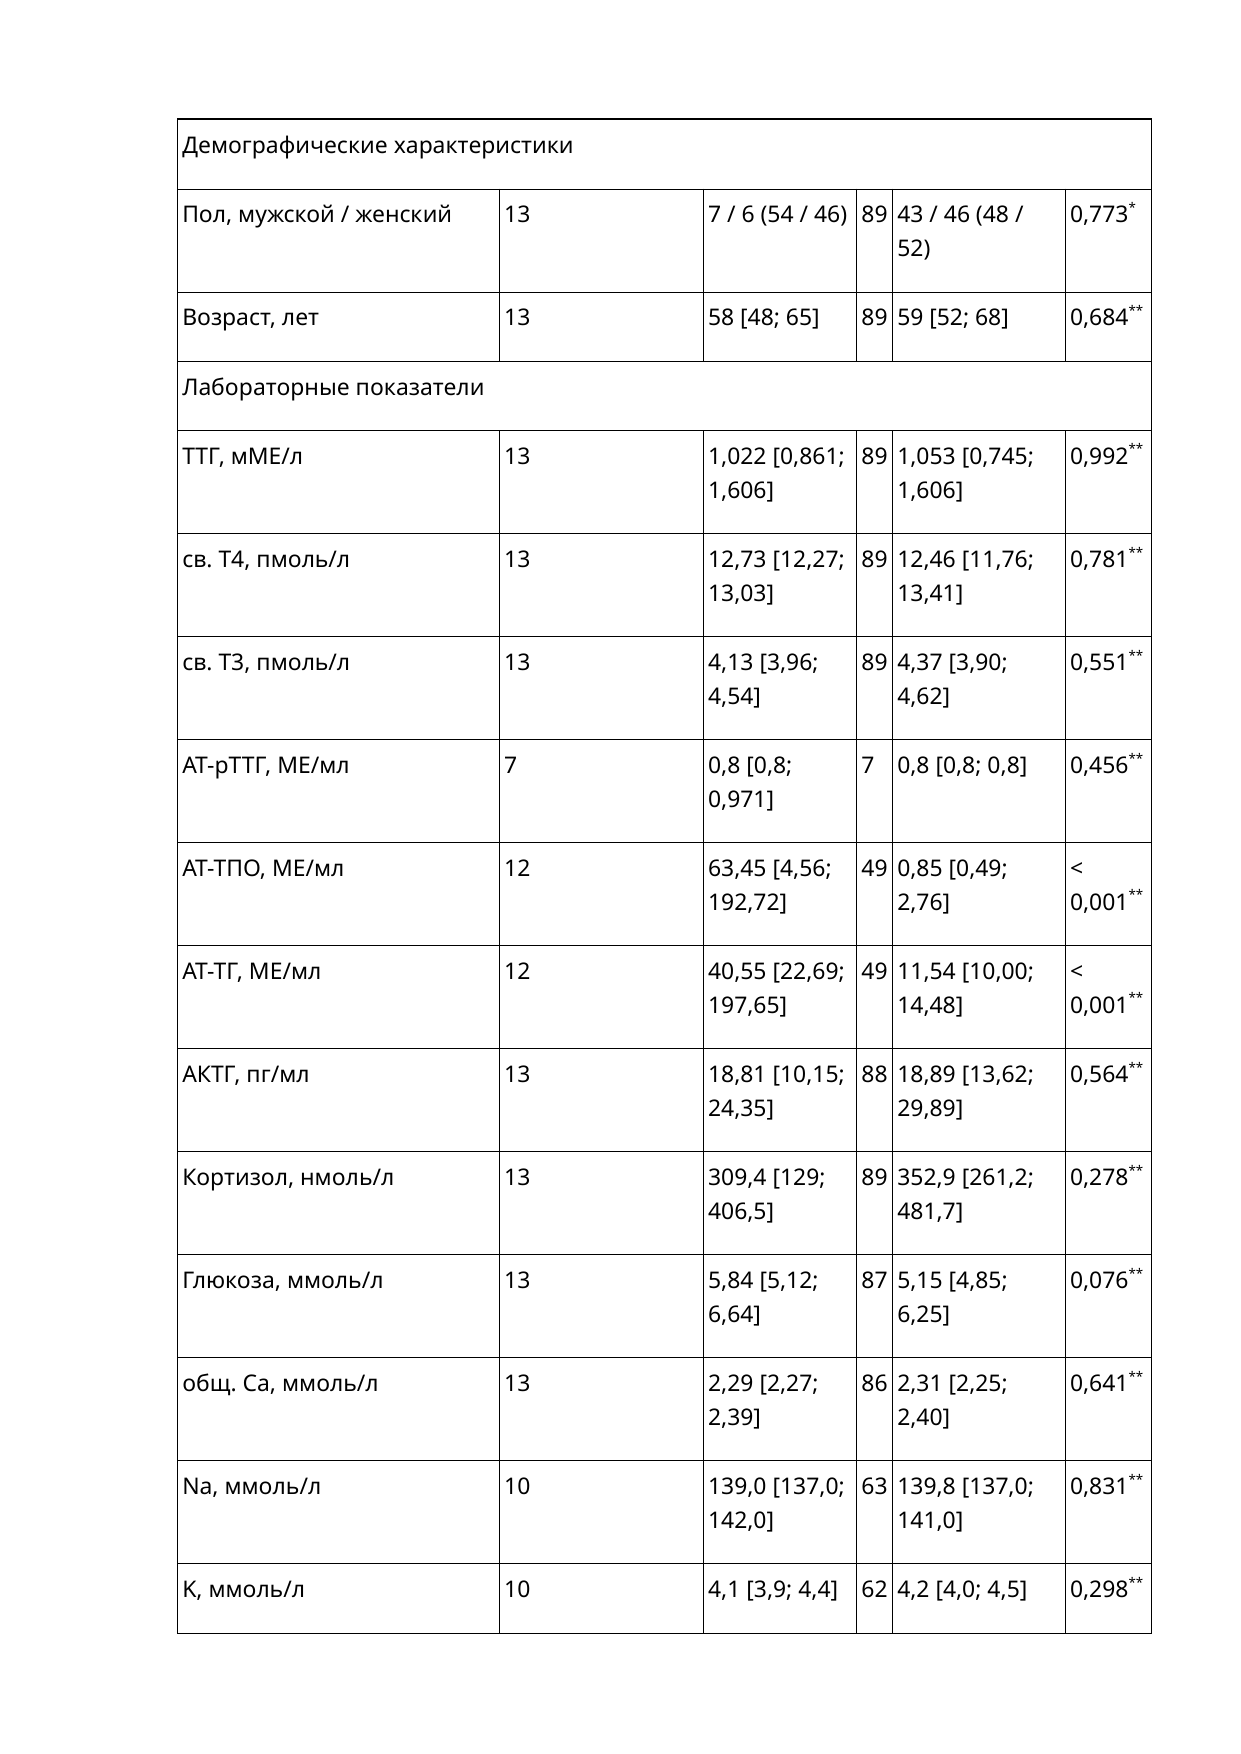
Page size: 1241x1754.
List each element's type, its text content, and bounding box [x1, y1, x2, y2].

table_cell 0,684** [1066, 293, 1151, 361]
table_cell 309,4 [129; 406,5] [704, 1152, 856, 1254]
table_cell Кортизол, нмоль/л [178, 1152, 499, 1254]
table_cell 0,076** [1066, 1255, 1151, 1357]
table_cell ТТГ, мМЕ/л [178, 431, 499, 533]
table_cell 58 [48; 65] [704, 293, 856, 361]
table_cell св. Т4, пмоль/л [178, 534, 499, 636]
table_cell 13 [500, 534, 703, 636]
table_cell 12 [500, 843, 703, 945]
table_cell K, ммоль/л [178, 1564, 499, 1632]
table_cell 0,781** [1066, 534, 1151, 636]
table_cell 13 [500, 431, 703, 533]
table_cell 59 [52; 68] [893, 293, 1065, 361]
table_cell 12,46 [11,76; 13,41] [893, 534, 1065, 636]
table_cell Лабораторные показатели [178, 362, 1151, 430]
table_cell 12,73 [12,27; 13,03] [704, 534, 856, 636]
table_cell 18,89 [13,62; 29,89] [893, 1049, 1065, 1151]
table_cell 89 [857, 534, 892, 636]
table_cell общ. Са, ммоль/л [178, 1358, 499, 1460]
table_cell 87 [857, 1255, 892, 1357]
table_cell 7 [500, 740, 703, 842]
table_cell 2,29 [2,27; 2,39] [704, 1358, 856, 1460]
table_cell 0,8 [0,8; 0,8] [893, 740, 1065, 842]
table_cell 40,55 [22,69; 197,65] [704, 946, 856, 1048]
table_cell 63 [857, 1461, 892, 1563]
table_cell 0,831** [1066, 1461, 1151, 1563]
table_cell 18,81 [10,15; 24,35] [704, 1049, 856, 1151]
table_cell 13 [500, 1255, 703, 1357]
table_cell 1,053 [0,745; 1,606] [893, 431, 1065, 533]
table_cell 5,15 [4,85; 6,25] [893, 1255, 1065, 1357]
table_cell Глюкоза, ммоль/л [178, 1255, 499, 1357]
table_cell 86 [857, 1358, 892, 1460]
table_cell 13 [500, 1049, 703, 1151]
table_cell 13 [500, 637, 703, 739]
table_cell 1,022 [0,861; 1,606] [704, 431, 856, 533]
table_cell 11,54 [10,00; 14,48] [893, 946, 1065, 1048]
table_cell 0,456** [1066, 740, 1151, 842]
table_cell 139,8 [137,0; 141,0] [893, 1461, 1065, 1563]
table_cell 63,45 [4,56; 192,72] [704, 843, 856, 945]
table_cell 43 / 46 (48 / 52) [893, 190, 1065, 291]
table_cell 10 [500, 1461, 703, 1563]
table_cell 0,641** [1066, 1358, 1151, 1460]
table_cell 88 [857, 1049, 892, 1151]
table_cell 0,278** [1066, 1152, 1151, 1254]
table_cell 10 [500, 1564, 703, 1632]
table_cell 2,31 [2,25; 2,40] [893, 1358, 1065, 1460]
table_cell 13 [500, 1358, 703, 1460]
table_cell < 0,001** [1066, 946, 1151, 1048]
table_cell 7 / 6 (54 / 46) [704, 190, 856, 291]
table_cell 0,551** [1066, 637, 1151, 739]
table_cell АТ-рТТГ, МЕ/мл [178, 740, 499, 842]
table_cell АТ-ТГ, МЕ/мл [178, 946, 499, 1048]
table_cell 89 [857, 637, 892, 739]
table_cell 4,2 [4,0; 4,5] [893, 1564, 1065, 1632]
table_cell 49 [857, 946, 892, 1048]
table_cell < 0,001** [1066, 843, 1151, 945]
table_cell 7 [857, 740, 892, 842]
table_cell 49 [857, 843, 892, 945]
table_cell 12 [500, 946, 703, 1048]
table_cell 0,298** [1066, 1564, 1151, 1632]
table_cell 5,84 [5,12; 6,64] [704, 1255, 856, 1357]
table_cell 4,1 [3,9; 4,4] [704, 1564, 856, 1632]
table_cell 139,0 [137,0; 142,0] [704, 1461, 856, 1563]
table_cell Демографические характеристики [178, 120, 1151, 188]
table_cell 4,37 [3,90; 4,62] [893, 637, 1065, 739]
table_cell 62 [857, 1564, 892, 1632]
table_cell 13 [500, 190, 703, 291]
table_cell 4,13 [3,96; 4,54] [704, 637, 856, 739]
table_cell АКТГ, пг/мл [178, 1049, 499, 1151]
table_cell Пол, мужской / женский [178, 190, 499, 291]
table_cell 89 [857, 431, 892, 533]
table_cell 13 [500, 1152, 703, 1254]
table_cell 89 [857, 293, 892, 361]
table_cell 0,773* [1066, 190, 1151, 291]
table_cell 13 [500, 293, 703, 361]
table_cell 0,8 [0,8; 0,971] [704, 740, 856, 842]
table_cell св. Т3, пмоль/л [178, 637, 499, 739]
table_cell 89 [857, 190, 892, 291]
table_cell АТ-ТПО, МЕ/мл [178, 843, 499, 945]
table_cell 0,85 [0,49; 2,76] [893, 843, 1065, 945]
table_cell 352,9 [261,2; 481,7] [893, 1152, 1065, 1254]
table_cell Возраст, лет [178, 293, 499, 361]
table_cell 0,992** [1066, 431, 1151, 533]
table_cell Na, ммоль/л [178, 1461, 499, 1563]
table_cell 0,564** [1066, 1049, 1151, 1151]
table_cell 89 [857, 1152, 892, 1254]
